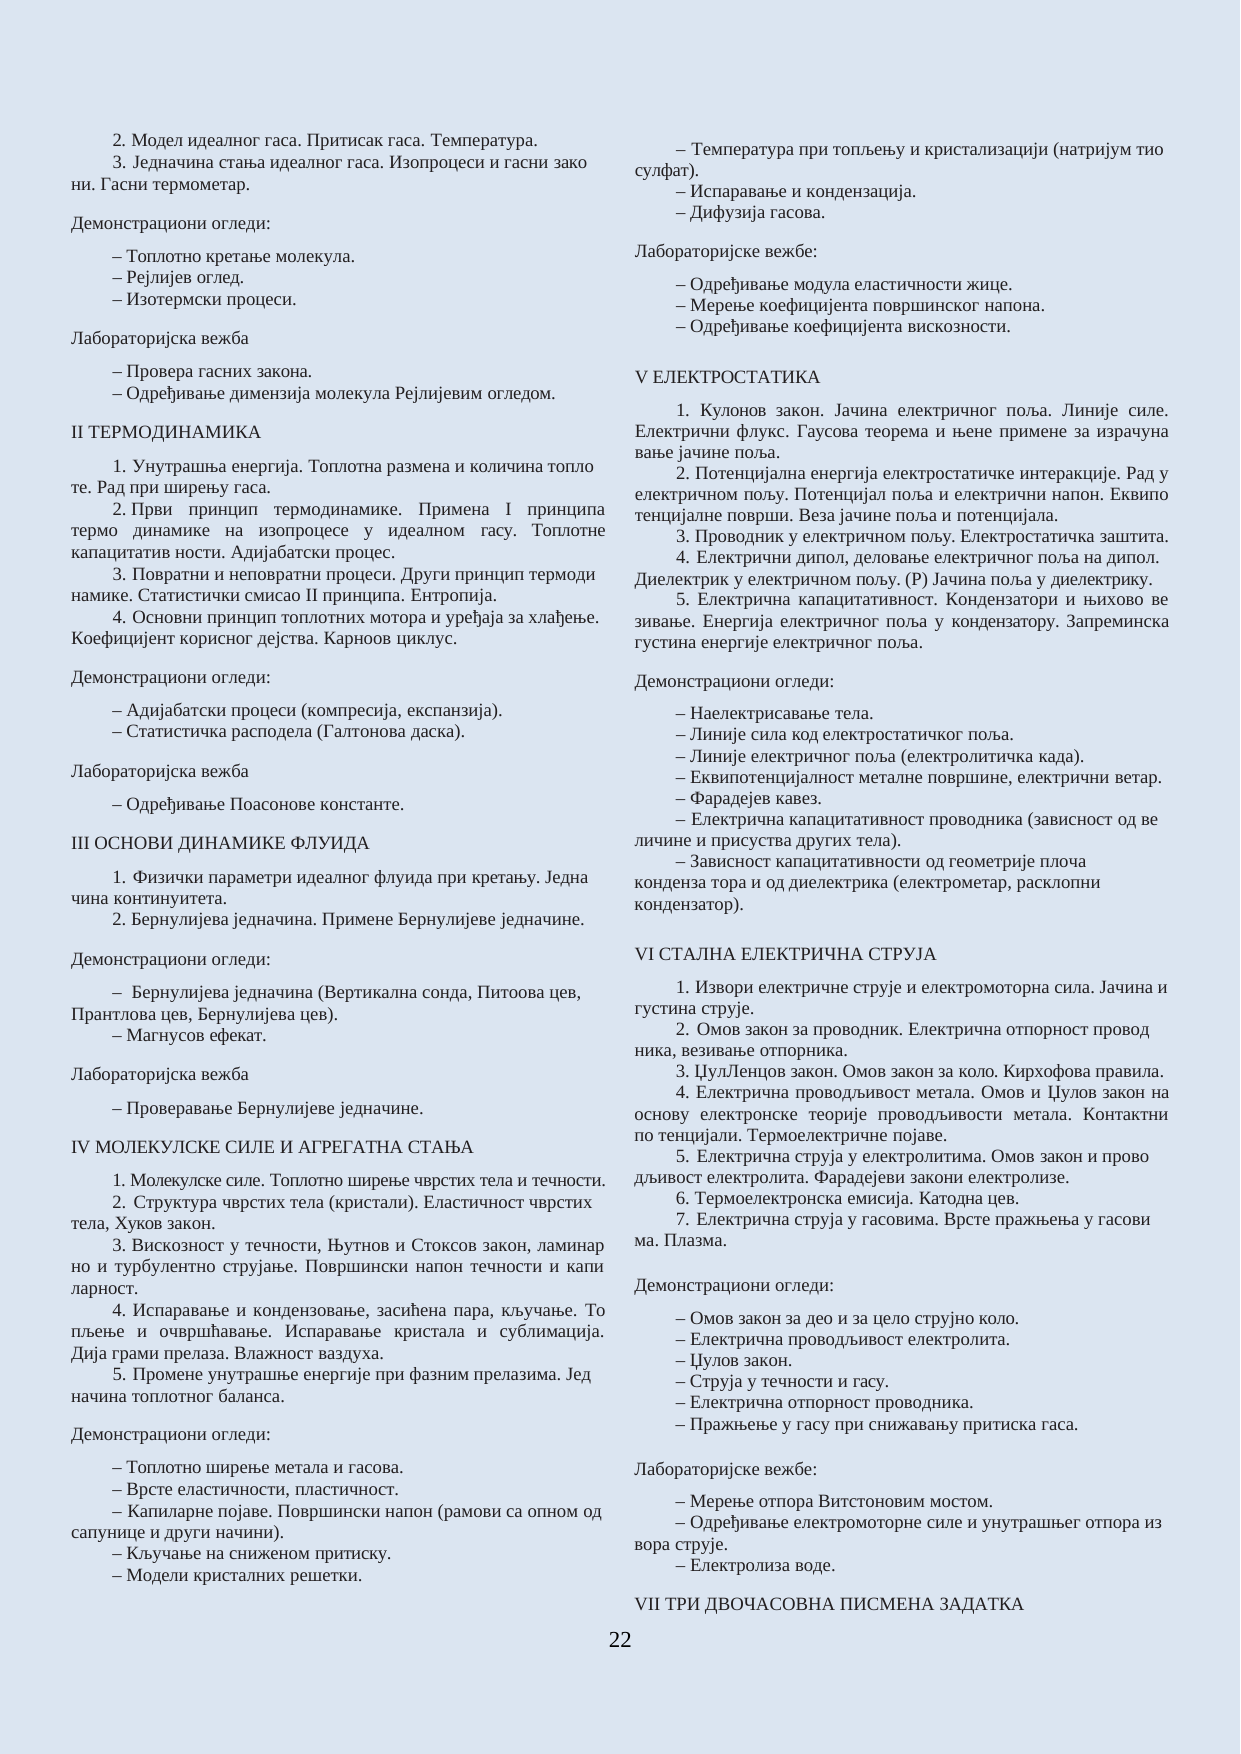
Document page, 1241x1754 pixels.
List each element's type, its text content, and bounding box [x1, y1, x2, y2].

list Први принцип термодинамике. Примена I принципа термо­ динамике на изопроцесе у идеалном гасу. Топлотне капацитатив­ ности. Адијабатски процес. [71, 498, 605, 562]
text Демонстрациони огледи: [634, 1274, 1182, 1296]
list Статистичка расподела (Галтонова даска). [112, 721, 609, 742]
list Зависност капацитативности од геометрије плоча конденза­ тора и од диелектрика (електрометар, расклопни кондензатор). [634, 851, 1169, 914]
text Лабораторијска вежба [71, 760, 609, 781]
list Потенцијална енергија електростатичке интеракције. Рад у електричном пољу. Потенцијал поља и електрични напон. Еквипо­ тенцијалне површи. Веза јачине поља и потенцијала. [634, 462, 1169, 526]
list Испаравање и кондензација. [676, 181, 1182, 201]
text Лабораторијске вежбе: [634, 240, 1182, 262]
text Демонстрациони огледи: [71, 212, 609, 233]
list Омов закон за део и за цело струјно коло. [634, 1307, 1182, 1328]
list Фарадејев кавез. [676, 787, 1182, 808]
list Испаравање и кондензовање, засићена пара, кључање. То­ пљење и очвршћавање. Испаравање кристала и сублимација. Дија­ грами прелаза. Влажност ваздуха. [71, 1298, 605, 1363]
list Струја у течности и гасу. [676, 1371, 1182, 1392]
list Еквипотенцијалност металне површине, електрични ветар. [676, 766, 1182, 787]
list ТРИ ДВОЧАСОВНА ПИСМЕНА ЗАДАТКА [634, 1592, 1182, 1614]
list Структура чврстих тела (кристали). Еластичност чврстих тела, Хуков закон. [71, 1191, 605, 1234]
list МОЛЕКУЛСКЕ СИЛЕ И АГРЕГАТНА СТАЊА [71, 1136, 609, 1157]
list Џулов закон. [676, 1349, 1182, 1371]
list ОСНОВИ ДИНАМИКЕ ФЛУИДА [71, 832, 609, 854]
list Линије сила код електростатичког поља. [676, 724, 1182, 745]
list Вискозност у течности, Њутнов и Стоксов закон, ламинар­ но и турбулентно струјање. Површински напон течности и капи­ ларност. [71, 1234, 605, 1298]
list Модели кристалних решетки. [71, 1564, 609, 1585]
list Физички параметри идеалног флуида при кретању. Једна­ чина континуитета. [71, 866, 605, 909]
list Електрична струја у електролитима. Омов закон и прово­ дљивост електролита. Фарадејеви закони електролизе. [634, 1145, 1169, 1187]
list Дифузија гасова. [676, 201, 1182, 223]
list Промене унутрашње енергије при фазним прелазима. Јед­ начина топлотног баланса. [71, 1363, 605, 1406]
list Проводник у електричном пољу. Електростатичка заштита. [676, 526, 1182, 547]
list Изотермски процеси. [112, 288, 609, 309]
list Мерење отпора Витстоновим мостом. [675, 1490, 1182, 1512]
list Топлотно кретање молекула. [112, 245, 609, 267]
list Врсте еластичности, пластичност. [112, 1478, 609, 1499]
list Модел идеалног гаса. Притисак гаса. Температура. [112, 129, 609, 151]
list Омов закон за проводник. Електрична отпорност провод­ ника, везивање отпорника. [634, 1019, 1169, 1061]
list Кулонов закон. Јачина електричног поља. Линије силе. Електрични флукс. Гаусова теорема и њене примене за израчуна­ вање јачине поља. [634, 399, 1169, 462]
list Термоелектронска емисија. Катодна цев. [676, 1187, 1182, 1208]
list Одређивање коефицијента вискозности. [676, 316, 1182, 337]
list Одређивање модула еластичности жице. [676, 273, 1182, 294]
text Демонстрациони огледи: [634, 670, 1182, 691]
list Линије електричног поља (електролитичка када). [634, 745, 1182, 766]
list Електрични дипол, деловање електричног поља на дипол. Диелектрик у електричном пољу. (Р) Јачина поља у диелектрику. [634, 547, 1169, 589]
text Демонстрациони огледи: [71, 948, 609, 969]
list Унутрашња енергија. Топлотна размена и количина топло­ те. Рад при ширењу гаса. [71, 454, 605, 498]
list Молекулске силе. Топлотно ширење чврстих тела и течности. [71, 1169, 609, 1191]
list Топлотно ширење метала и гасова. [71, 1457, 609, 1478]
text Лабораторијска вежба [71, 1063, 609, 1085]
list Бернулијева једначина. Примене Бернулијеве једначине. [112, 909, 609, 930]
list Извори електричне струје и електромоторна сила. Јачина и густина струје. [634, 977, 1169, 1019]
list Температура при топљењу и кристализацији (натријум тио сулфат). [634, 138, 1169, 181]
list Одређивање димензија молекула Рејлијевим огледом. [112, 382, 609, 404]
list Капиларне појаве. Површински напон (рамови са опном од сапунице и други начини). [71, 1499, 605, 1543]
text Лабораторијске вежбе: [634, 1457, 1182, 1479]
list Џул­Ленцов закон. Омов закон за коло. Кирхофова правила. [676, 1061, 1182, 1082]
list Провера гасних закона. [112, 361, 609, 382]
list Електрична проводљивост електролита. [634, 1328, 1182, 1349]
list ЕЛЕКТРОСТАТИКА [634, 366, 1182, 387]
list Електрична отпорност проводника. [676, 1392, 1182, 1413]
list Пражњење у гасу при снижавању притиска гаса. [675, 1413, 1182, 1434]
list СТАЛНА ЕЛЕКТРИЧНА СТРУЈА [634, 943, 1182, 965]
list Електролиза воде. [634, 1554, 1182, 1575]
list Електрична капацитативност проводника (зависност од ве­ личине и присуства других тела). [634, 809, 1169, 851]
list Једначина стања идеалног гаса. Изопроцеси и гасни зако­ ни. Гасни термометар. [71, 151, 605, 194]
list Основни принцип топлотних мотора и уређаја за хлађење. Коефицијент корисног дејства. Карноов циклус. [71, 606, 605, 649]
list Електрична капацитативност. Кондензатори и њихово ве­ зивање. Енергија електричног поља у кондензатору. Запреминска густина енергије електричног поља. [634, 589, 1169, 652]
list Кључање на сниженом притиску. [71, 1543, 609, 1564]
list Адијабатски процеси (компресија, експанзија). [112, 699, 609, 721]
text Демонстрациони огледи: [71, 1423, 609, 1445]
list Рејлијев оглед. [112, 267, 609, 288]
list Мерење коефицијента површинског напона. [676, 294, 1182, 316]
list Електрична струја у гасовима. Врсте пражњења у гасови­ ма. Плазма. [634, 1208, 1169, 1251]
text Демонстрациони огледи: [71, 666, 609, 687]
list Наелектрисавање тела. [634, 703, 1182, 724]
list Магнусов ефекат. [112, 1024, 609, 1046]
list Повратни и неповратни процеси. Други принцип термоди­ намике. Статистички смисао II принципа. Ентропија. [71, 562, 605, 606]
list Проверавање Бернулијеве једначине. [112, 1097, 609, 1118]
list Електрична проводљивост метала. Омов и Џулов закон на основу електронске теорије проводљивости метала. Контактни по­ тенцијали. Термоелектричне појаве. [634, 1082, 1169, 1145]
list Одређивање Поасонове константе. [112, 793, 609, 814]
list Бернулијева једначина (Вертикална сонда, Питоова цев, Прантлова цев, Бернулијева цев). [71, 981, 605, 1024]
text Лабораторијска вежба [71, 327, 609, 349]
list ТЕРМОДИНАМИКА [71, 421, 609, 443]
list Одређивање електромоторне силе и унутрашњег отпора из­ вора струје. [634, 1512, 1169, 1554]
